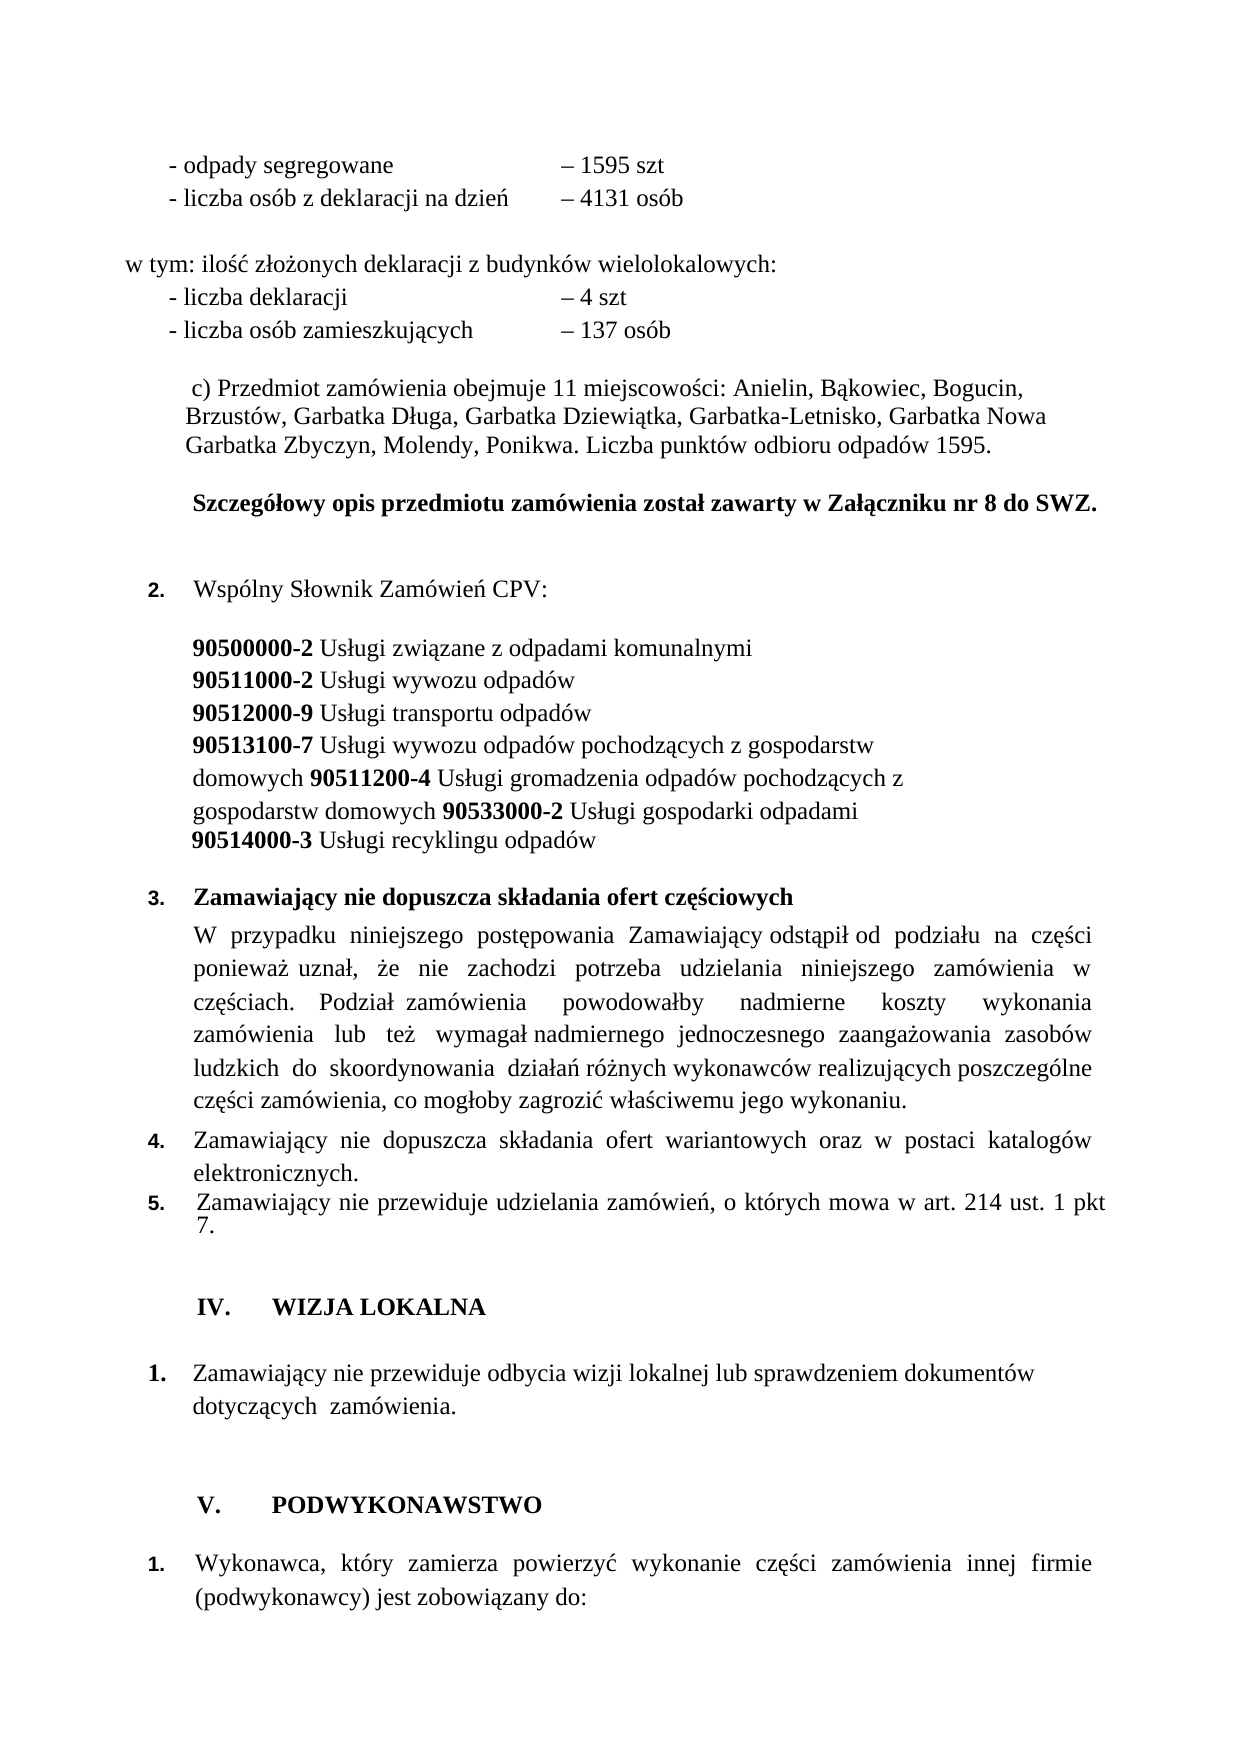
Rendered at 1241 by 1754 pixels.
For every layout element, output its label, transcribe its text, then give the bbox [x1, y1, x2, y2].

text W przypadku niniejszego postępowania Zamawiający odstąpił od podziału na części ponieważ uznał, że nie zachodzi potrzeba udzielania niniejszego zamówienia w częściach. Podział zamówienia powodowałby nadmierne koszty wykonania zamówienia lub też wymagał nadmiernego jednoczesnego zaangażowania zasobów ludzkich do skoordynowania działań różnych wykonawców realizujących poszczególne części zamówienia, co mogłoby zagrozić właściwemu jego wykonaniu. [193, 921, 1093, 1114]
list Zamawiający nie dopuszcza składania ofert wariantowych oraz w postaci katalogów elektronicznych. [148, 1125, 1092, 1187]
text 1. Zamawiający nie przewiduje odbycia wizji lokalnej lub sprawdzeniem dokumentów dotyczących zamówienia. [148, 1358, 1092, 1420]
list Zamawiający nie przewiduje udzielania zamówień, o których mowa w art. 214 ust. 1 pkt 7. [148, 1191, 1107, 1239]
list WIZJA LOKALNA [197, 1296, 1107, 1320]
text - liczba osób zamieszkujących – 137 osób [119, 315, 1107, 344]
subtitle Zamawiający nie dopuszcza składania ofert częściowych [148, 882, 1107, 911]
text - liczba deklaracji – 4 szt [119, 282, 1107, 311]
text - liczba osób z deklaracji na dzień – 4131 osób [119, 183, 1107, 212]
text 90512000-9 Usługi transportu odpadów [192, 698, 1107, 726]
list PODWYKONAWSTWO [197, 1491, 1107, 1519]
text 90514000-3 Usługi recyklingu odpadów [191, 829, 1107, 853]
list Wykonawca, który zamierza powierzyć wykonanie części zamówienia innej firmie (podwykonawcy) jest zobowiązany do: [148, 1548, 1093, 1610]
text - odpady segregowane – 1595 szt [119, 150, 1107, 179]
text 90513100-7 Usługi wywozu odpadów pochodzących z gospodarstw domowych 90511200-4 Usługi gromadzenia odpadów pochodzących z gospodarstw domowych 90533000-2 Usługi gospodarki odpadami [192, 730, 968, 825]
text w tym: ilość złożonych deklaracji z budynków wielolokalowych: [119, 249, 1107, 278]
list Wspólny Słownik Zamówień CPV: [148, 574, 1107, 603]
text 90500000-2 Usługi związane z odpadami komunalnymi [192, 633, 1107, 661]
subtitle Szczegółowy opis przedmiotu zamówienia został zawarty w Załączniku nr 8 do SWZ. [192, 488, 1107, 517]
text 90511000-2 Usługi wywozu odpadów [192, 665, 1107, 694]
text c) Przedmiot zamówienia obejmuje 11 miejscowości: Anielin, Bąkowiec, Bogucin, Brzustów, Garbatka Długa, Garbatka Dziewiątka, Garbatka-Letnisko, Garbatka Nowa Garbatka Zbyczyn, Molendy, Ponikwa. Liczba punktów odbioru odpadów 1595. [185, 373, 1093, 459]
